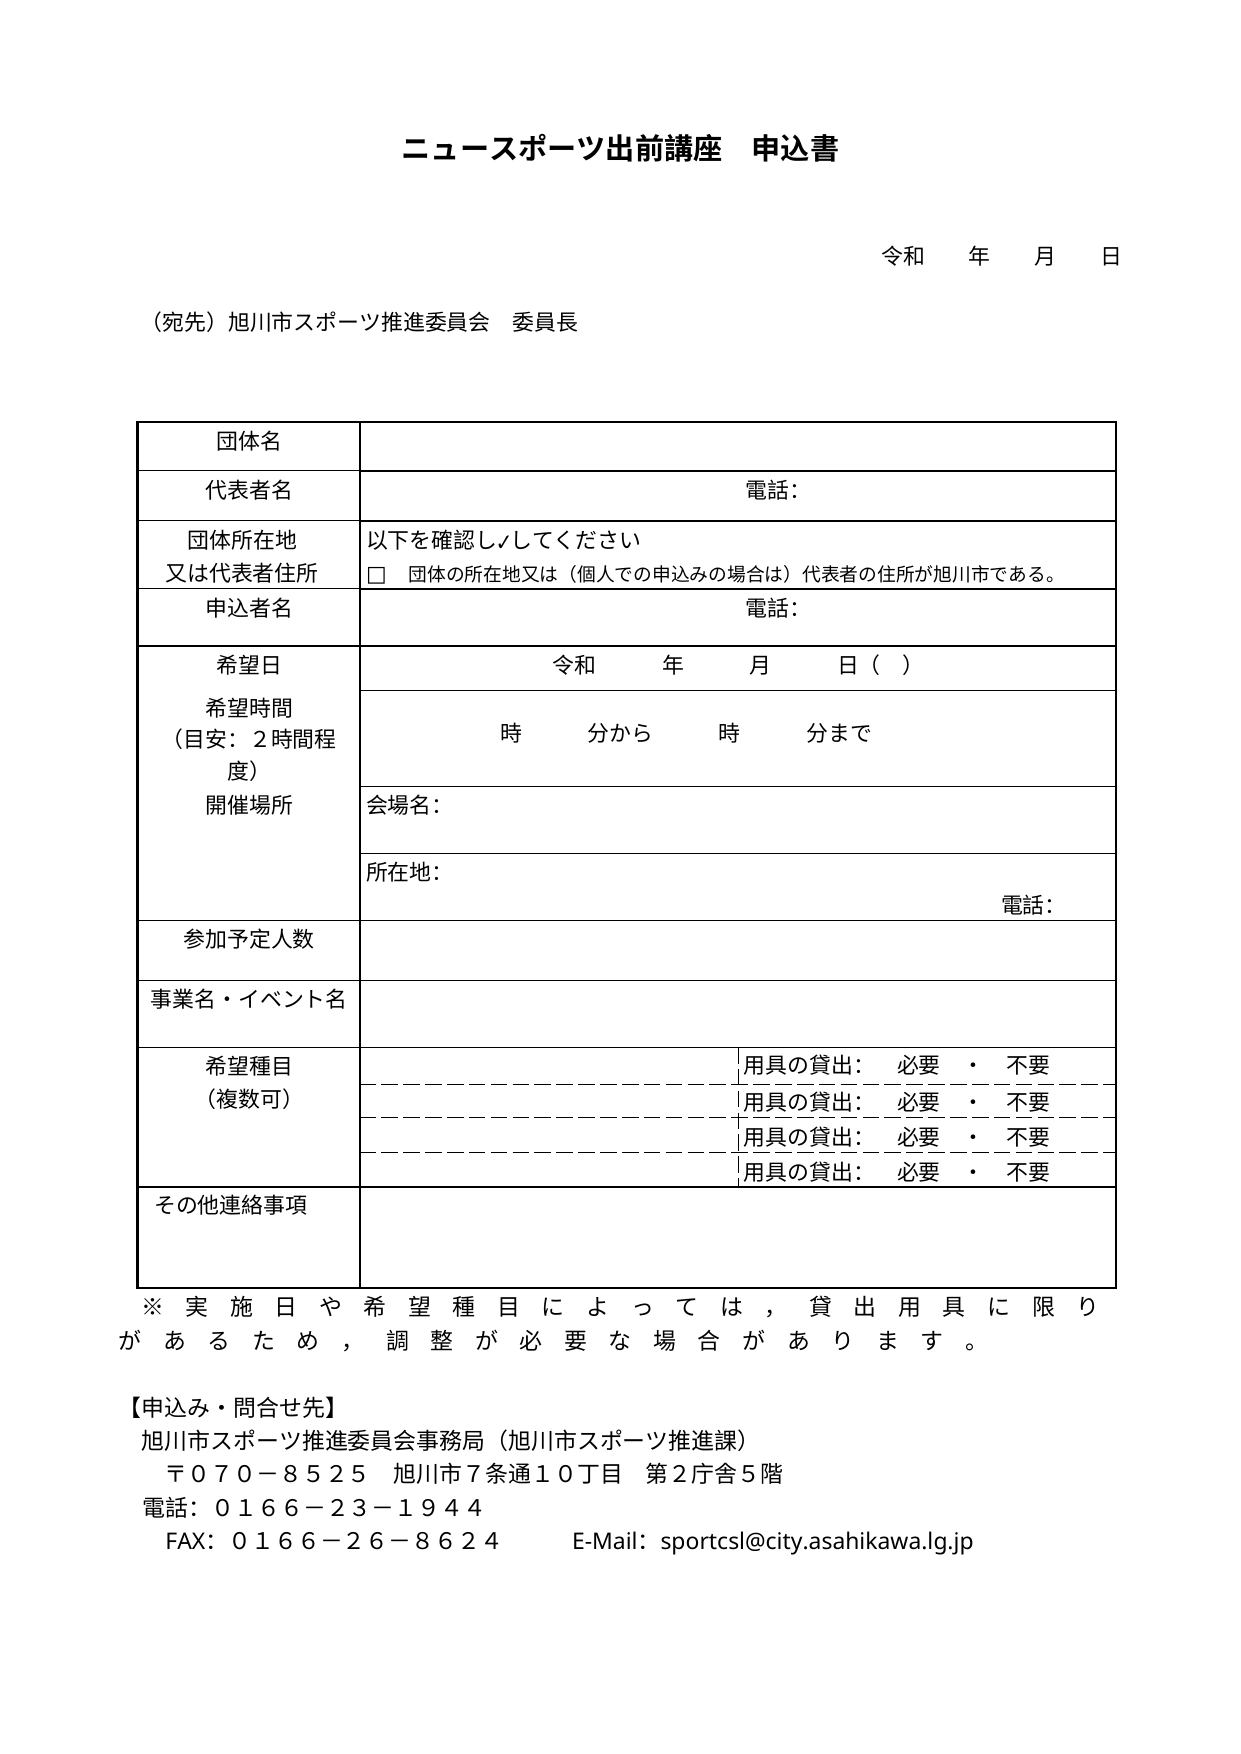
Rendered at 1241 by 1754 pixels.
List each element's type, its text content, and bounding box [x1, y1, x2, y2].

table_cell 電話： [361, 472, 1115, 520]
table_cell 会場名： [361, 787, 1115, 853]
text ※実施日や希望種目によっては，貸出用具に限りがあるため，調整が必要な場合があります。 [118, 1289, 1122, 1357]
table_cell 参加予定人数 [139, 921, 359, 979]
text 〒０７０－８５２５ 旭川市７条通１０丁目 第２庁舎５階 [118, 1456, 1122, 1489]
table_cell [361, 1048, 738, 1084]
table_cell 希望種目 （複数可） [139, 1048, 359, 1186]
table_cell [361, 1084, 738, 1117]
table_cell 用具の貸出： 必要 ・ 不要 [738, 1048, 1115, 1084]
table_cell [361, 1188, 1115, 1287]
table_cell 希望日 [139, 647, 359, 689]
table_cell 事業名・イベント名 [139, 981, 359, 1047]
table_cell 開催場所 [139, 786, 359, 920]
text ニュースポーツ出前講座 申込書 [118, 130, 1122, 167]
table_cell 代表者名 [139, 471, 359, 520]
text （宛先）旭川市スポーツ推進委員会 委員長 [118, 304, 1122, 337]
table_cell 団体所在地 又は代表者住所 [139, 521, 359, 588]
text 令和 年 月 日 [118, 238, 1122, 271]
text 旭川市スポーツ推進委員会事務局（旭川市スポーツ推進課） [118, 1423, 1122, 1456]
table_header 団体名 [139, 423, 359, 470]
table_cell [361, 1117, 738, 1152]
text FAX：０１６６－２６－８６２４ E-Mail：sportcsl@city.asahikawa.lg.jp [118, 1523, 1122, 1556]
table_cell 用具の貸出： 必要 ・ 不要 [738, 1084, 1115, 1117]
text 電話：０１６６－２３－１９４４ [118, 1489, 1122, 1523]
table_cell 用具の貸出： 必要 ・ 不要 [738, 1152, 1115, 1186]
table_cell [361, 981, 1115, 1047]
text 【申込み・問合せ先】 [118, 1390, 1122, 1423]
table_header [361, 423, 1115, 470]
table_cell 申込者名 [139, 589, 359, 645]
table_cell 電話： [361, 590, 1115, 645]
table_cell 令和 年 月 日（ ） [361, 647, 1115, 689]
table_cell その他連絡事項 [139, 1188, 359, 1287]
table_cell 時 分から 時 分まで [361, 691, 1115, 786]
table_cell [361, 1152, 738, 1186]
table_cell 以下を確認し✔してください □ 団体の所在地又は（個人での申込みの場合は）代表者の住所が旭川市である。 [361, 522, 1115, 588]
table_cell 所在地： 電話： [361, 854, 1115, 920]
table_cell 用具の貸出： 必要 ・ 不要 [738, 1117, 1115, 1152]
table_cell 希望時間 （目安：２時間程度） [139, 690, 359, 786]
table_cell [361, 921, 1115, 979]
